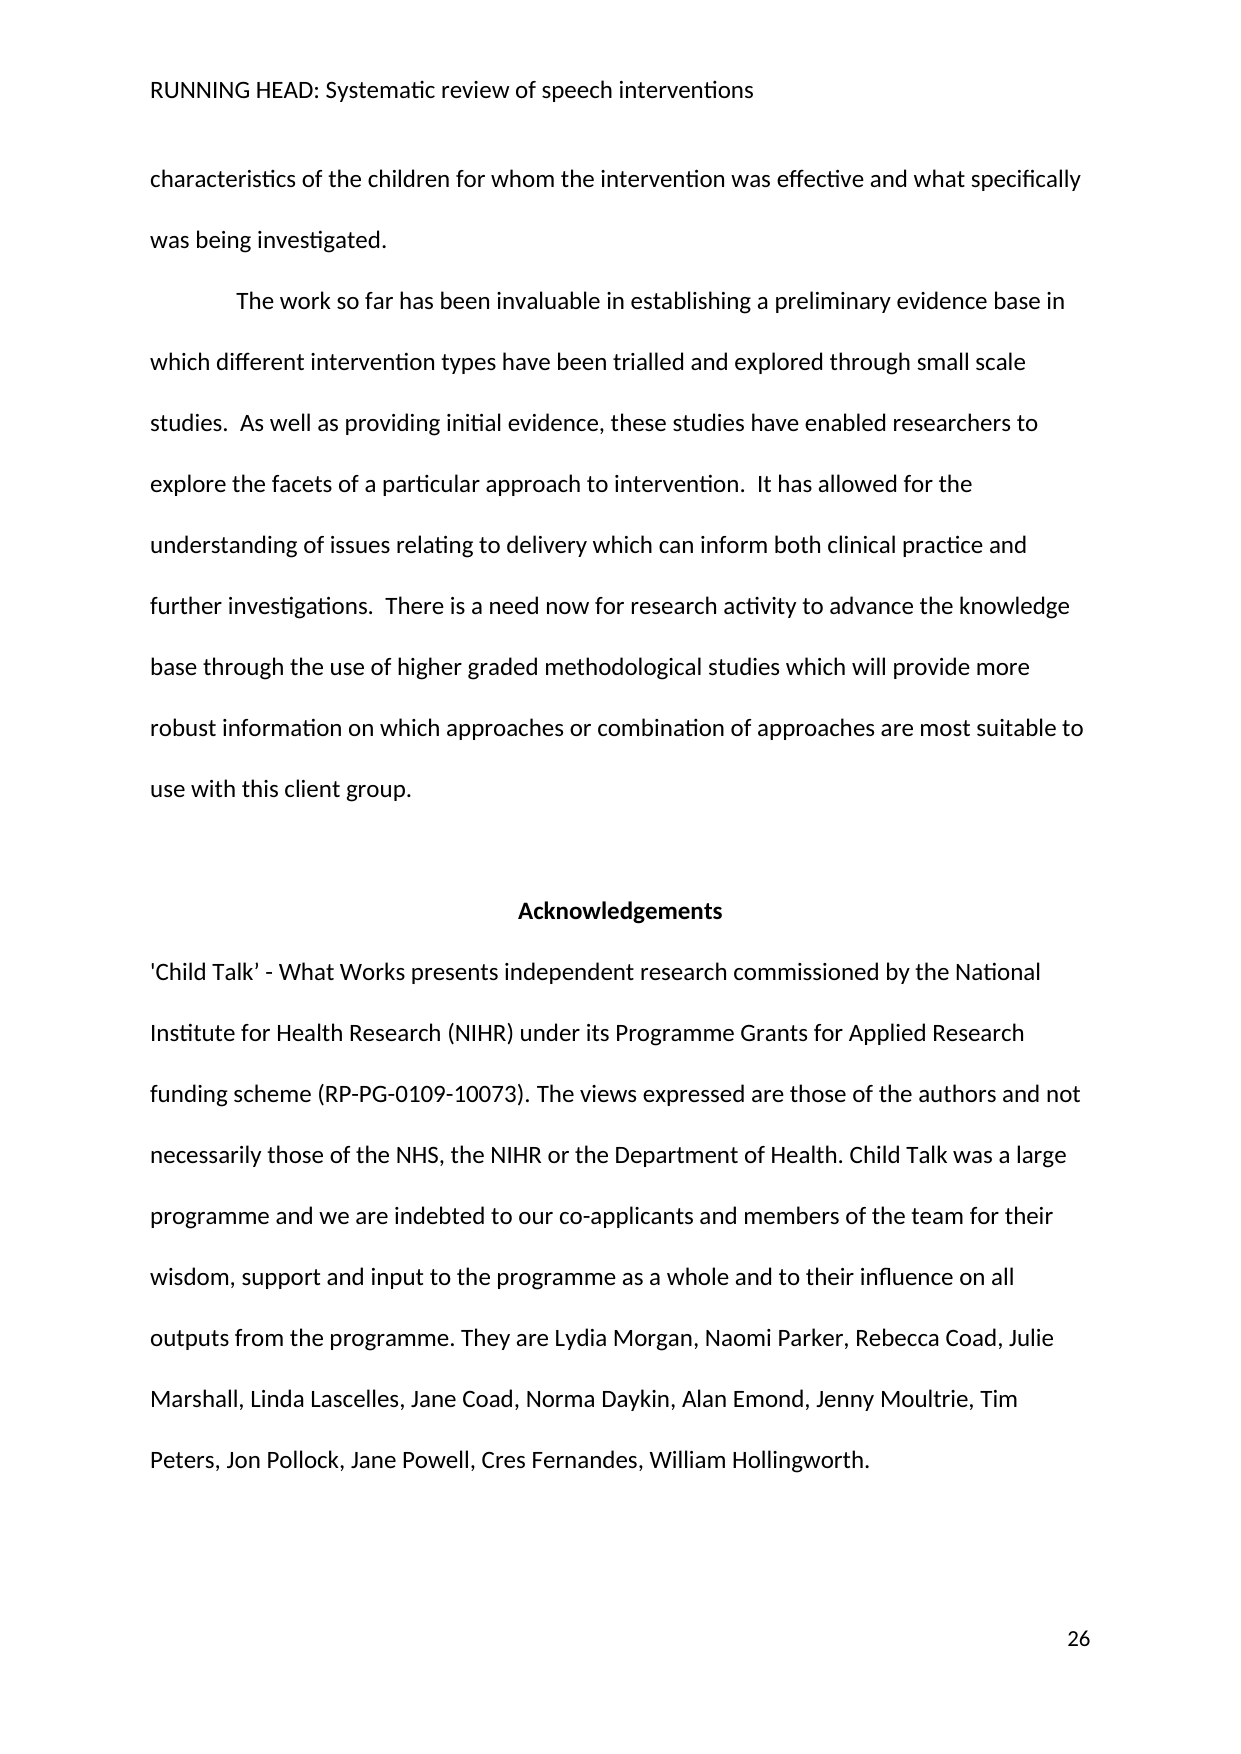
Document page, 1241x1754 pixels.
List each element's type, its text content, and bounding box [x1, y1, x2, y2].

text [150, 163, 1090, 254]
text The work so far has been invaluable in establishing a preliminary evidence base in which different intervention types have been trialled and explored through small scale studies. As well as providing initial evidence, these studies have enabled researchers to explore the facets of a particular approach to intervention. It has allowed for the understanding of issues relating to delivery which can inform both clinical practice and further investigations. There is a need now for research activity to advance the knowledge base through the use of higher graded methodological studies which will provide more robust information on which approaches or combination of approaches are most suitable to use with this client group. [150, 285, 1090, 804]
text 'Child Talk’ - What Works presents independent research commissioned by the National Institute for Health Research (NIHR) under its Programme Grants for Applied Research funding scheme (RP-PG-0109-10073). The views expressed are those of the authors and not necessarily those of the NHS, the NIHR or the Department of Health. Child Talk was a large programme and we are indebted to our co-applicants and members of the team for their wisdom, support and input to the programme as a whole and to their influence on all outputs from the programme. They are Lydia Morgan, Naomi Parker, Rebecca Coad, Julie Marshall, Linda Lascelles, Jane Coad, Norma Daykin, Alan Emond, Jenny Moultrie, Tim Peters, Jon Pollock, Jane Powell, Cres Fernandes, William Hollingworth. [150, 956, 1090, 1475]
text Acknowledgements [150, 895, 1090, 926]
